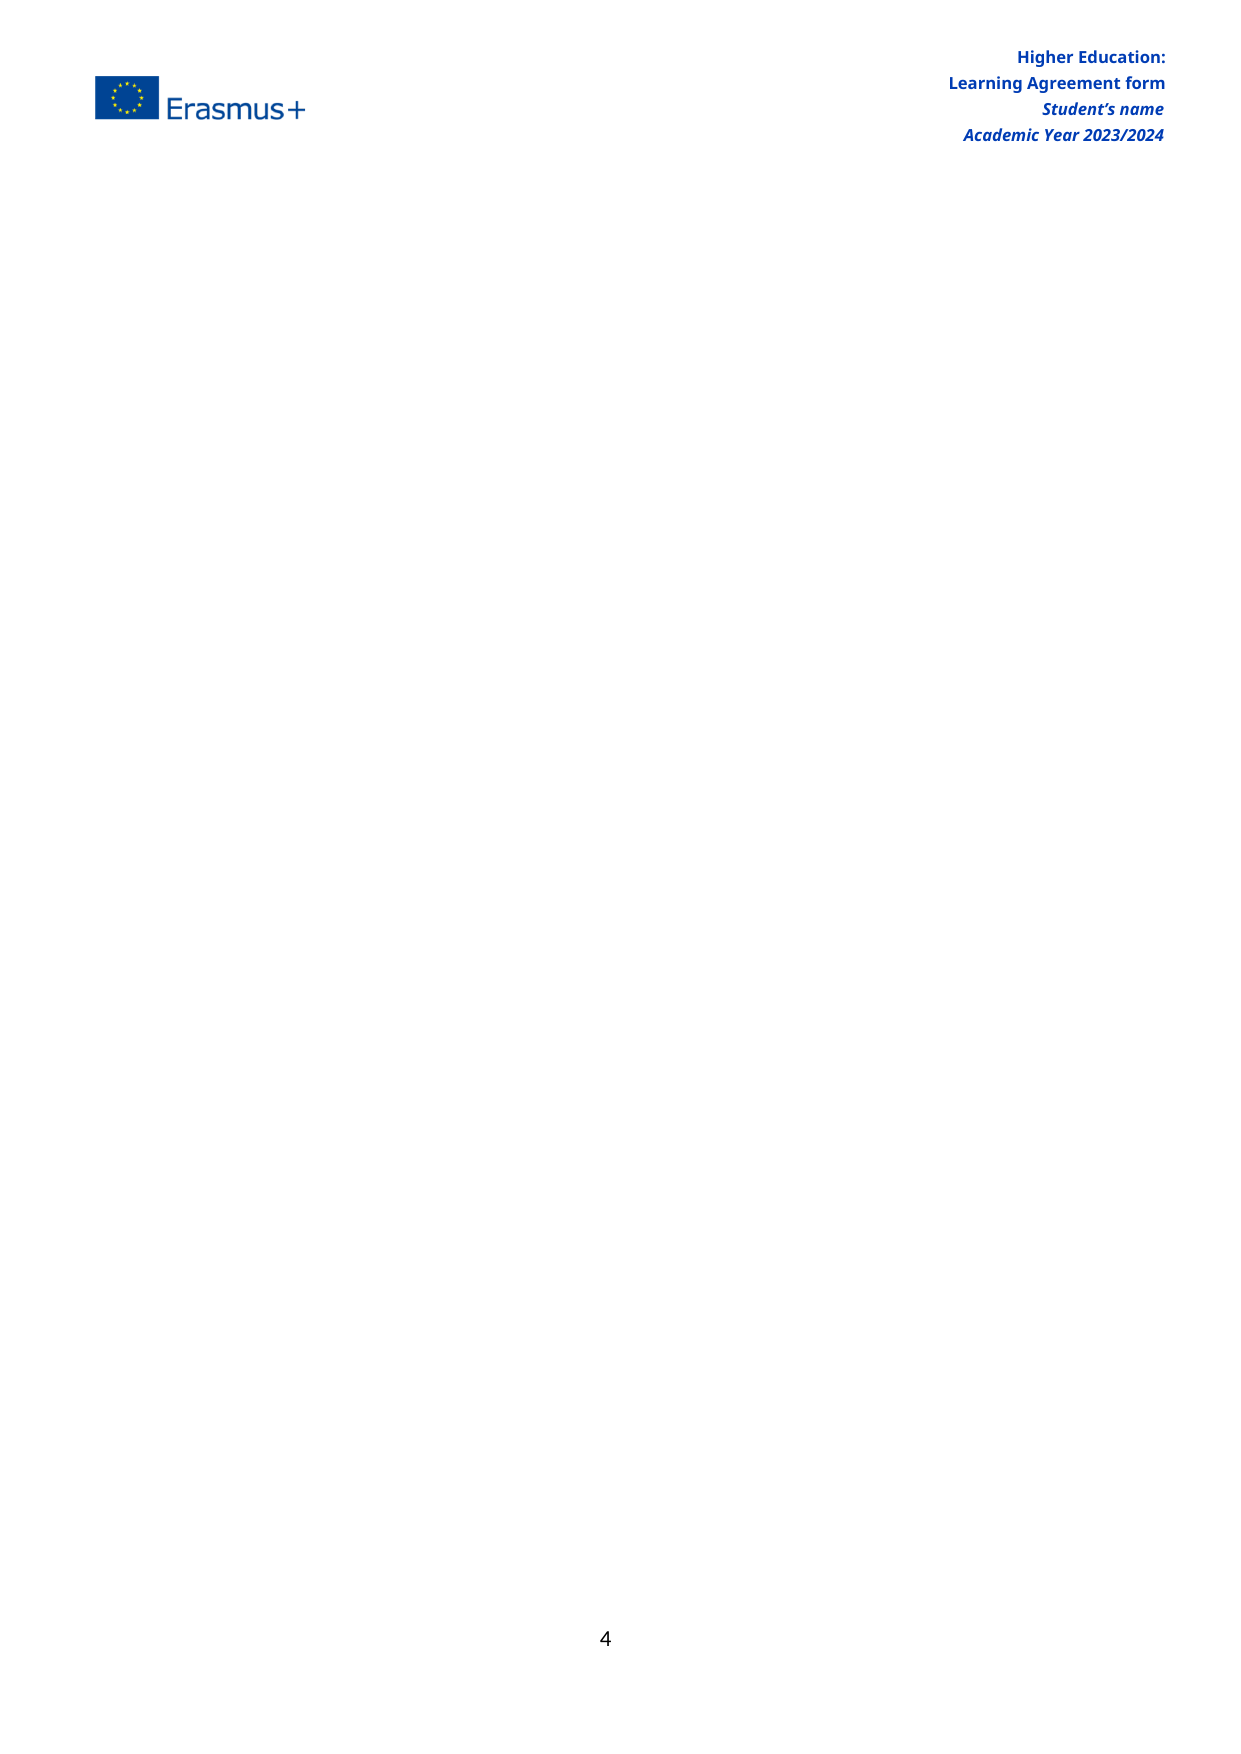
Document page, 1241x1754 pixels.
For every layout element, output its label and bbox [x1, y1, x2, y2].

picture [95, 76, 306, 120]
